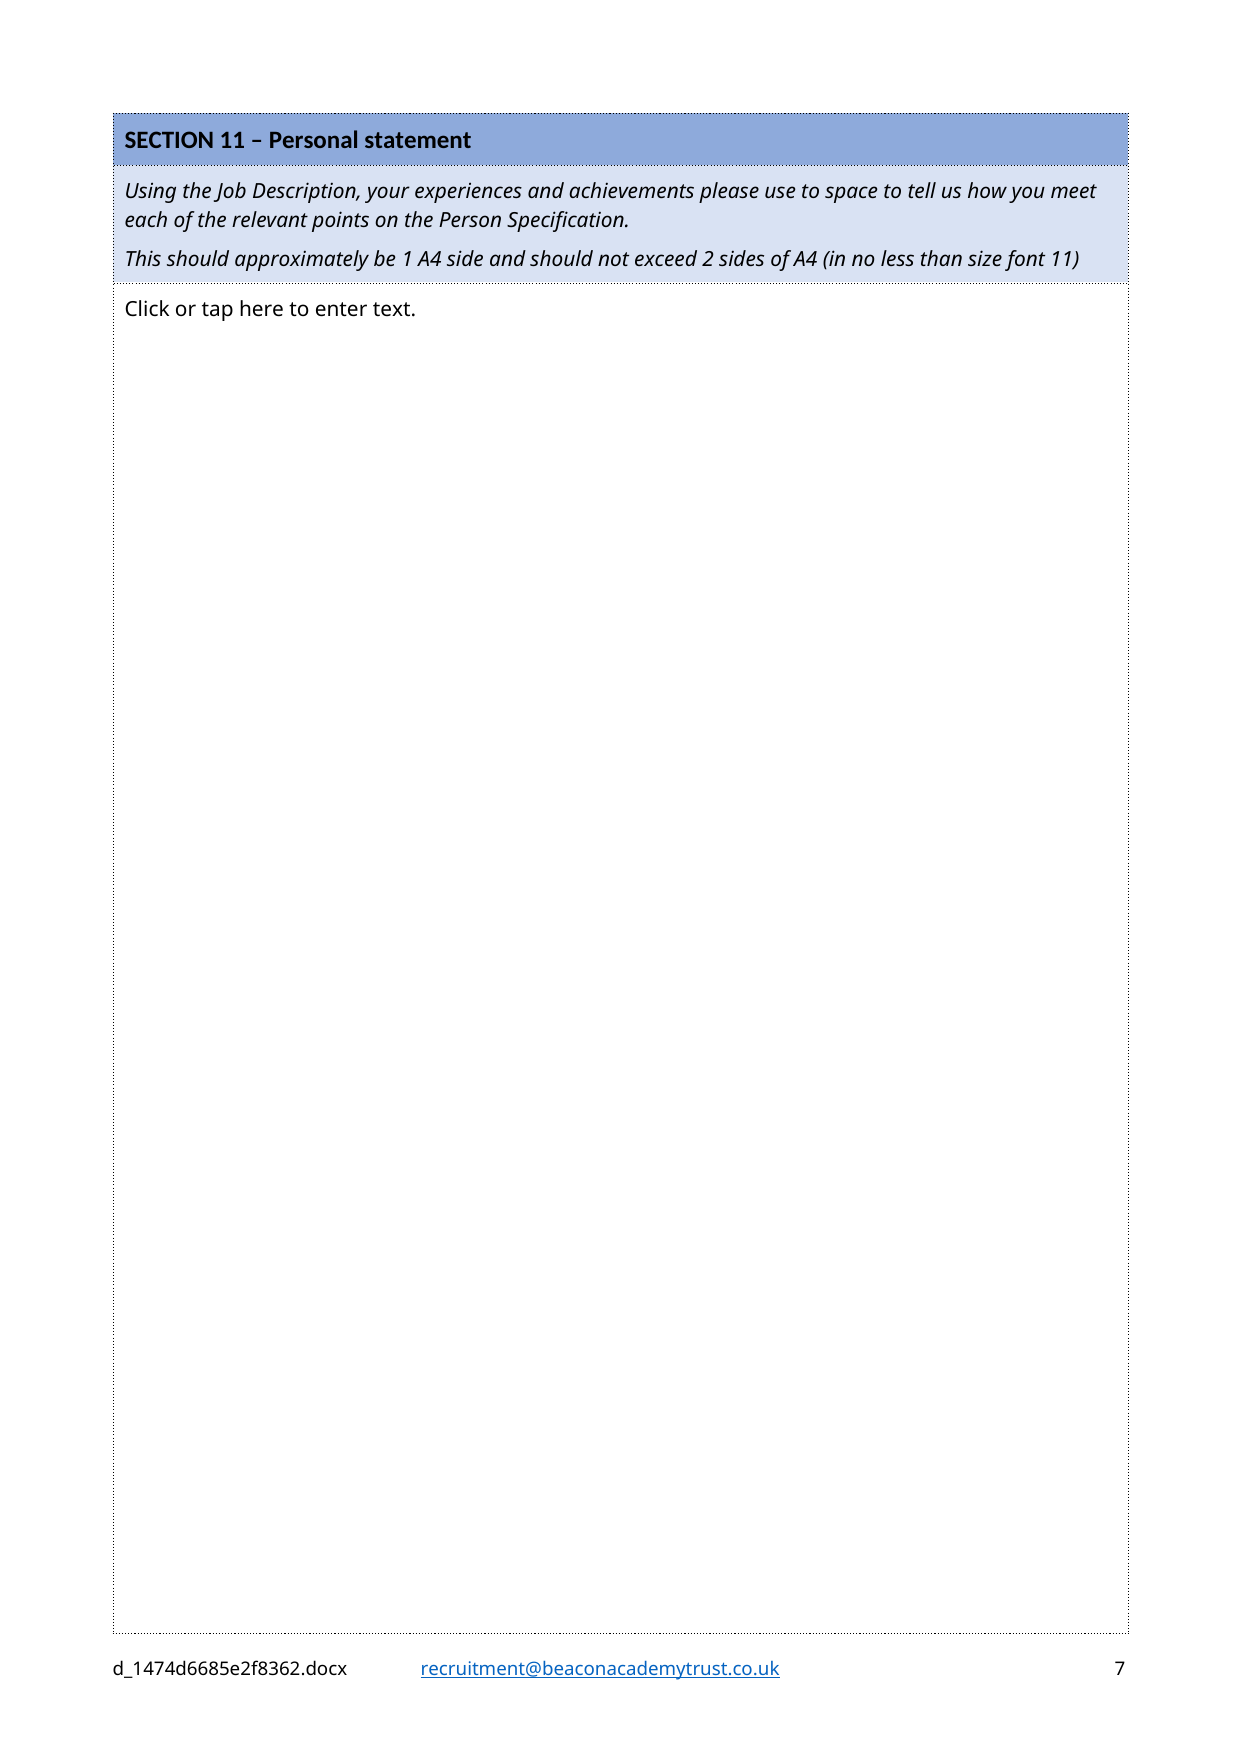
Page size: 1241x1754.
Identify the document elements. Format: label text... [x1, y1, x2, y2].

table_cell Using the Job Description, your experiences and achievements please use to space to tell us how you meet each of the relevant points on the Person Specification. This should approximately be 1 A4 side and should not exceed 2 sides of A4 (in no less than size font 11) [113, 165, 1128, 282]
table_header SECTION 11 – Personal statement [113, 113, 1128, 165]
